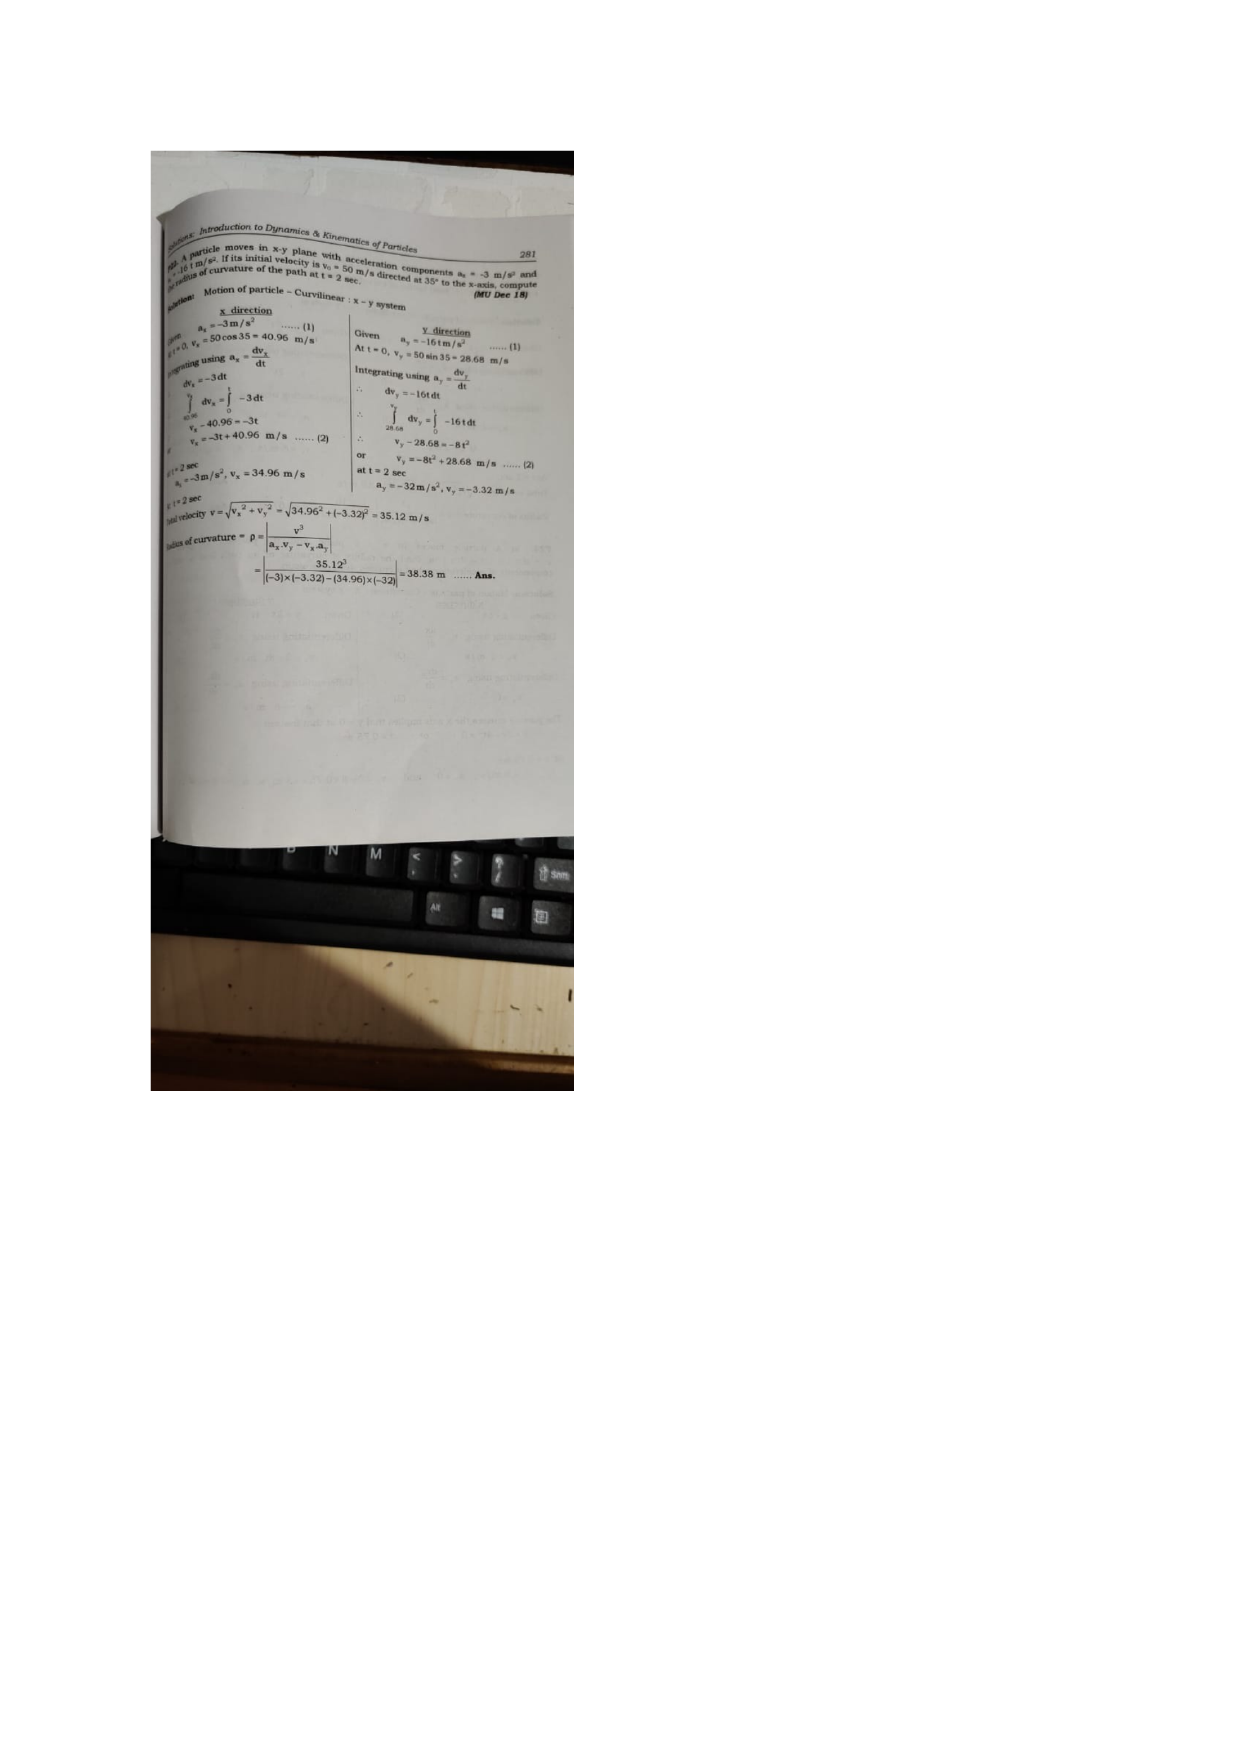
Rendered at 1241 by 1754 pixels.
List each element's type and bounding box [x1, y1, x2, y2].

picture [151, 152, 574, 1090]
